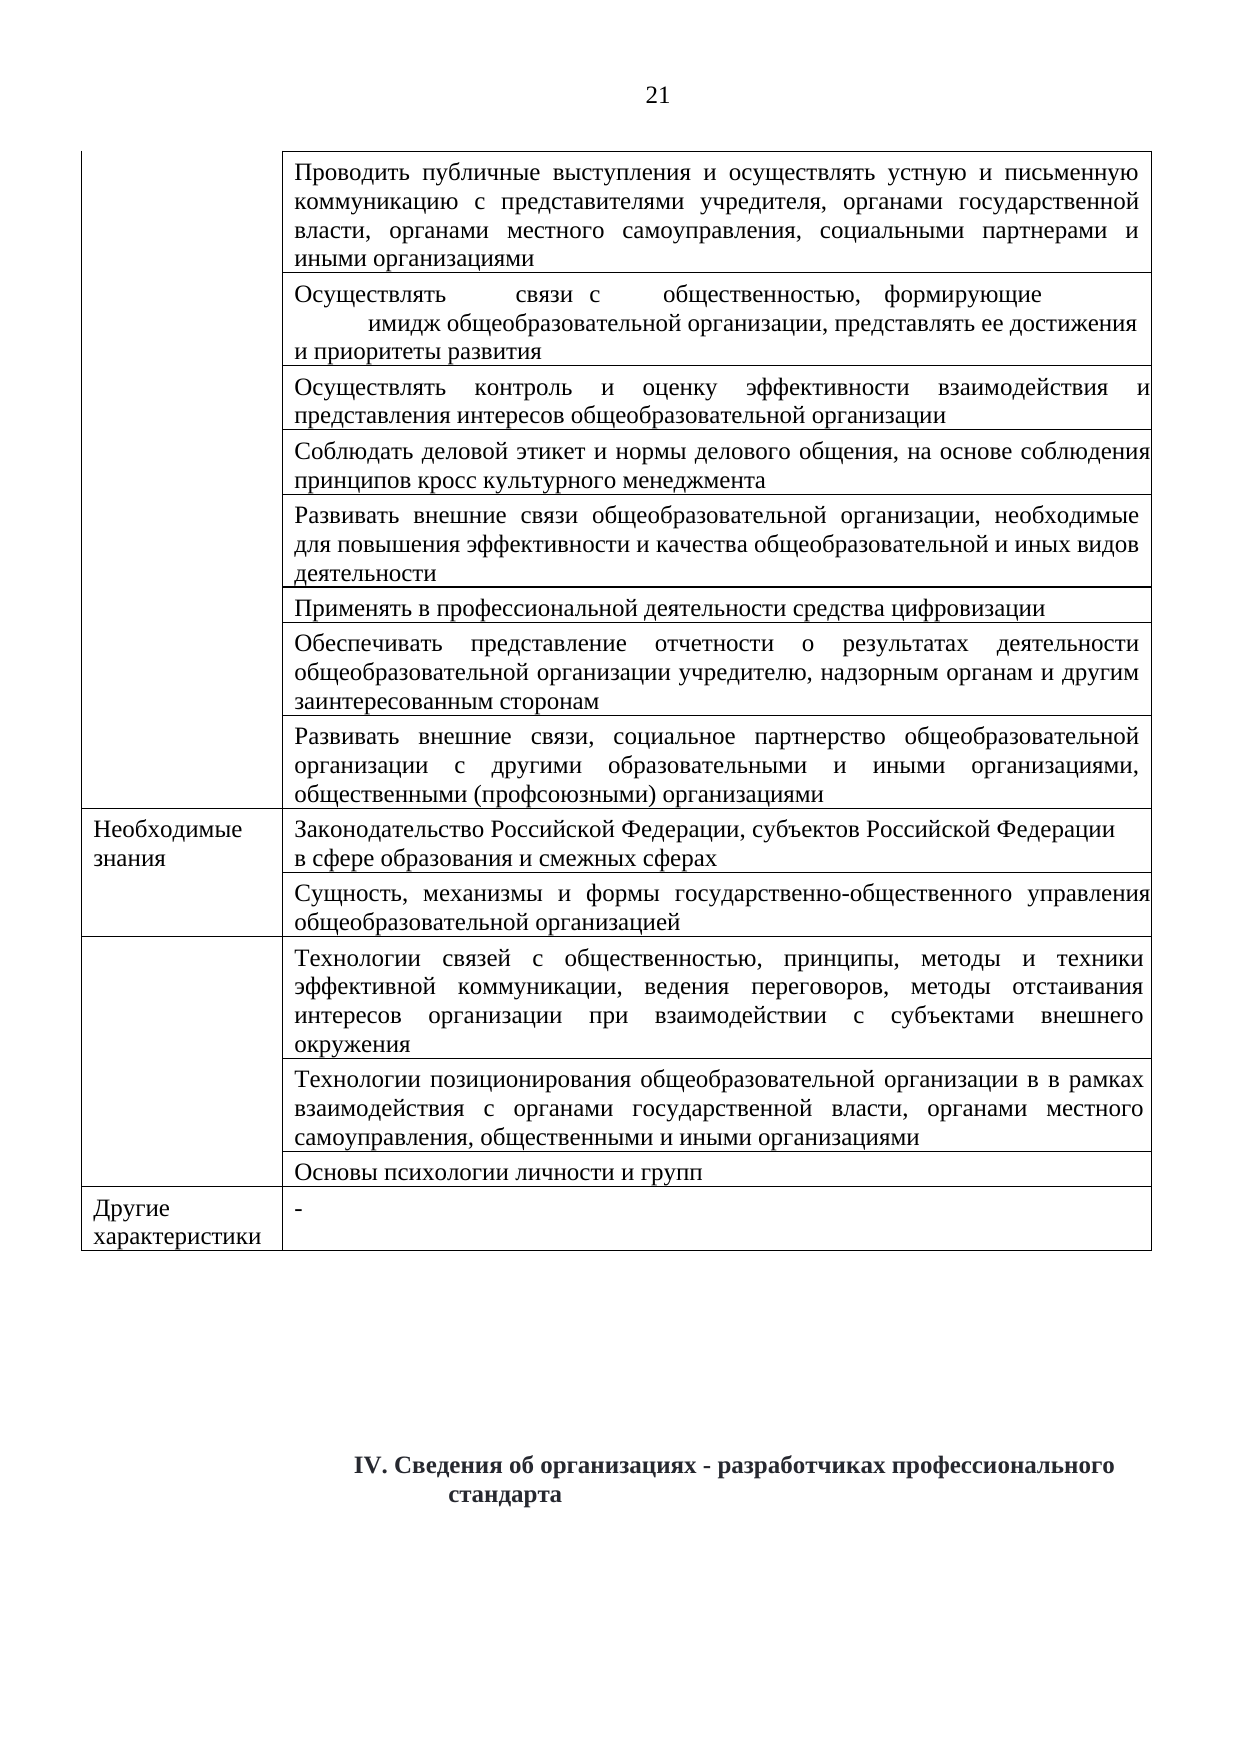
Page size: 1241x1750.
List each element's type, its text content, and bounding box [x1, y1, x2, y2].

table_cell Технологии позиционирования общеобразовательной организации в в рамках взаимодействия с органами государственной власти, органами местного самоуправления, общественными и иными организациями [283, 1059, 1151, 1151]
table_cell Осуществлять контроль и оценку эффективности взаимодействия и представления интересов общеобразовательной организации [283, 366, 1151, 429]
table_cell Сущность, механизмы и формы государственно-общественного управления общеобразовательной организацией [283, 873, 1151, 936]
table_cell Другие характеристики [82, 1187, 282, 1250]
table_cell Применять в профессиональной деятельности средства цифровизации [283, 588, 1151, 622]
table_cell - [283, 1187, 1151, 1250]
table_cell Осуществлять связи с общественностью, формирующие имидж общеобразовательной организации, представлять ее достижения и приоритеты развития [283, 273, 1151, 365]
table_cell Развивать внешние связи общеобразовательной организации, необходимые для повышения эффективности и качества общеобразовательной и иных видов деятельности [283, 495, 1151, 586]
subtitle IV. Сведения об организациях - разработчиках профессионального стандарта [354, 1450, 1116, 1508]
table_cell Развивать внешние связи, социальное партнерство общеобразовательной организации с другими образовательными и иными организациями, общественными (профсоюзными) организациями [283, 716, 1151, 808]
table_cell Основы психологии личности и групп [283, 1152, 1151, 1186]
table_cell Технологии связей с общественностью, принципы, методы и техники эффективной коммуникации, ведения переговоров, методы отстаивания интересов организации при взаимодействии с субъектами внешнего окружения [283, 937, 1151, 1058]
table_cell [82, 937, 282, 1186]
table_cell Обеспечивать представление отчетности о результатах деятельности общеобразовательной организации учредителю, надзорным органам и другим заинтересованным сторонам [283, 623, 1151, 715]
table_cell Проводить публичные выступления и осуществлять устную и письменную коммуникацию с представителями учредителя, органами государственной власти, органами местного самоуправления, социальными партнерами и иными организациями [283, 152, 1151, 272]
table_cell Законодательство Российской Федерации, субъектов Российской Федерации в сфере образования и смежных сферах [283, 809, 1151, 872]
table_cell Необходимые знания [82, 809, 282, 936]
table_cell Соблюдать деловой этикет и нормы делового общения, на основе соблюдения принципов кросс культурного менеджмента [283, 430, 1151, 493]
